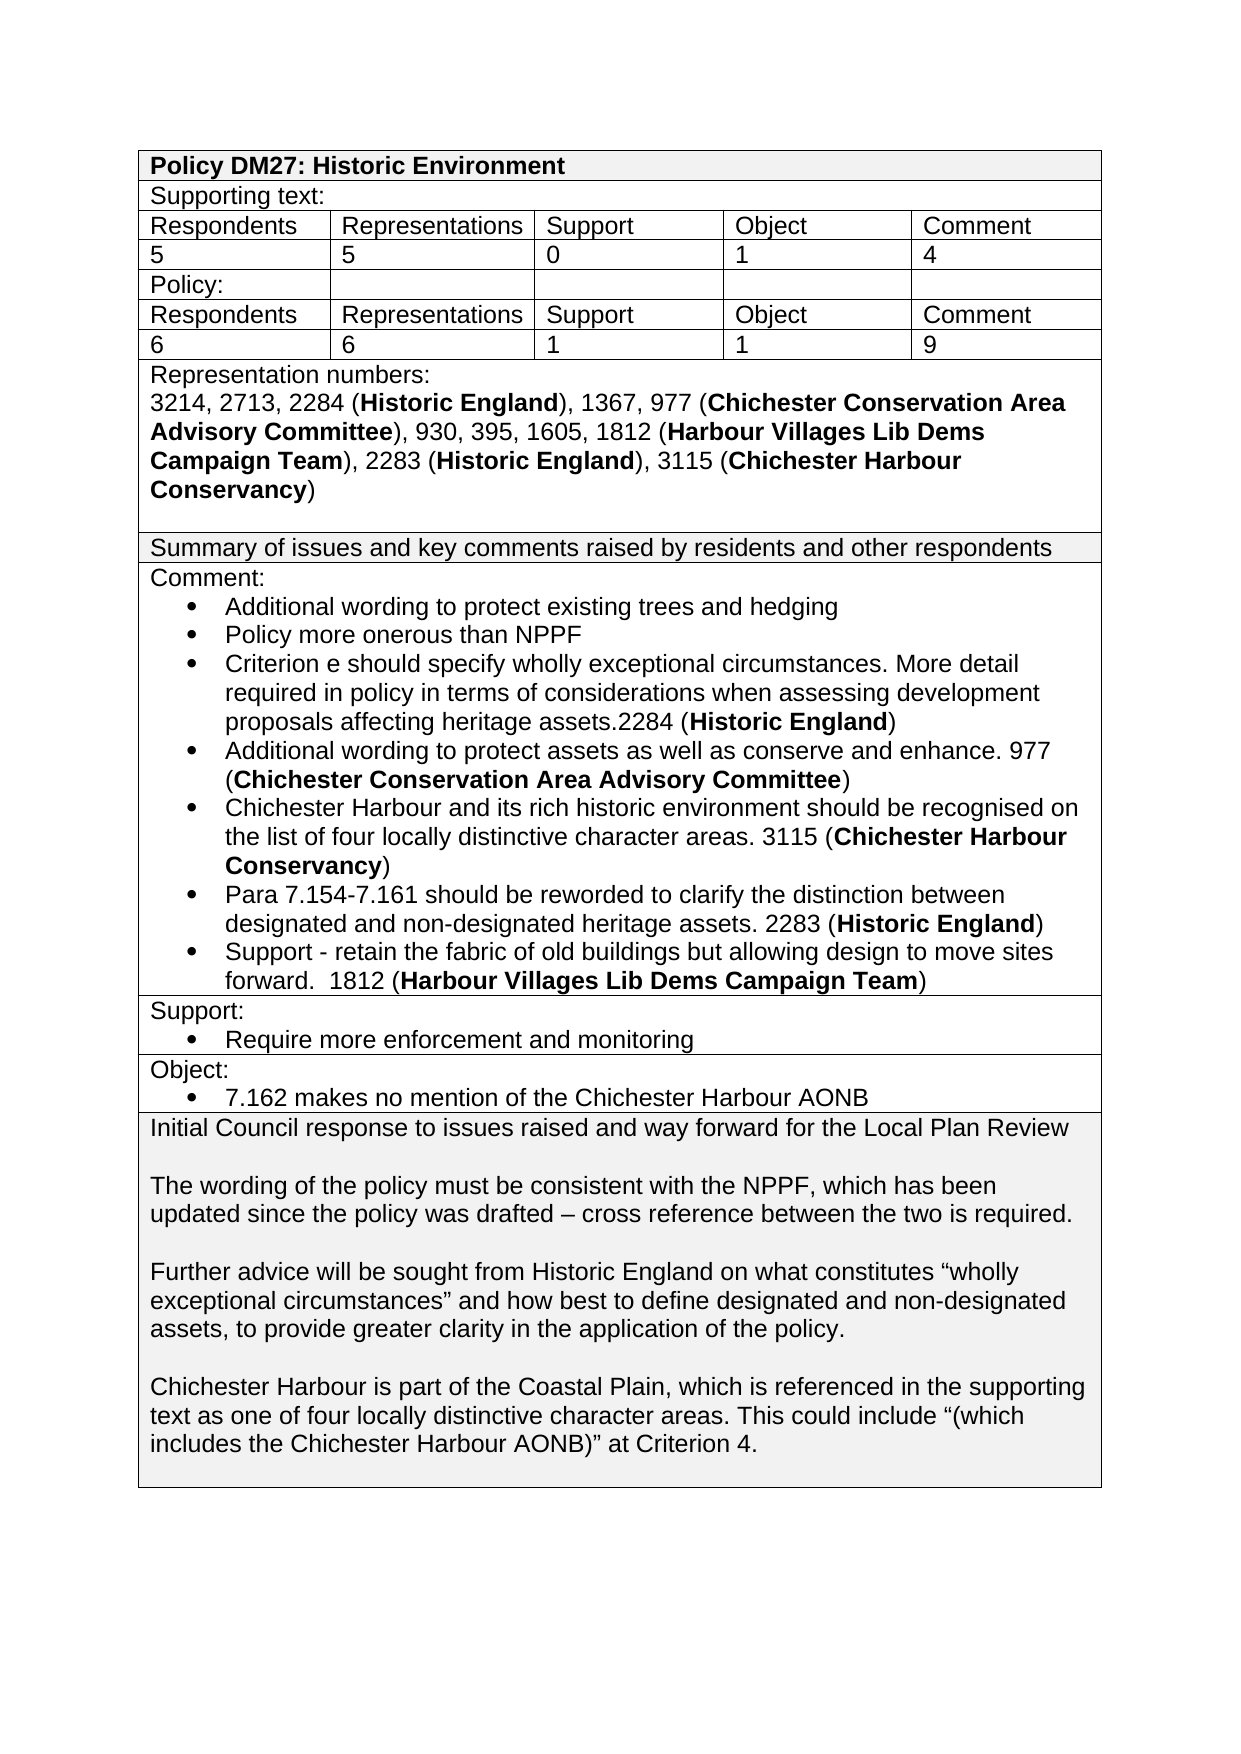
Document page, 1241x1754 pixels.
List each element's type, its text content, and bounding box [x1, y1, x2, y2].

table_cell Comment: Additional wording to protect existing trees and hedging Policy more onerous than NPPF Criterion e should specify wholly exceptional circumstances. More detail required in policy in terms of considerations when assessing development proposals affecting heritage assets.2284 (Historic England) Additional wording to protect assets as well as conserve and enhance. 977 (Chichester Conservation Area Advisory Committee) Chichester Harbour and its rich historic environment should be recognised on the list of four locally distinctive character areas. 3115 (Chichester Harbour Conservancy) Para 7.154-7.161 should be reworded to clarify the distinction between designated and non-designated heritage assets. 2283 (Historic England) Support - retain the fabric of old buildings but allowing design to move sites forward. 1812 (Harbour Villages Lib Dems Campaign Team) [139, 563, 1101, 995]
table_cell Comment [912, 211, 1101, 239]
table_cell 1 [535, 330, 723, 358]
table_cell Comment [912, 300, 1101, 329]
table_cell Support [535, 211, 723, 239]
table_cell Initial Council response to issues raised and way forward for the Local Plan Review The wording of the policy must be consistent with the NPPF, which has been updated since the policy was drafted – cross reference between the two is required. Further advice will be sought from Historic England on what constitutes “wholly exceptional circumstances” and how best to define designated and non-designated assets, to provide greater clarity in the application of the policy. Chichester Harbour is part of the Coastal Plain, which is referenced in the supporting text as one of four locally distinctive character areas. This could include “(which includes the Chichester Harbour AONB)” at Criterion 4. [139, 1113, 1101, 1487]
table_cell 5 [331, 240, 534, 269]
table_cell Object [724, 300, 911, 329]
table_cell [535, 270, 723, 299]
table_cell Object: 7.162 makes no mention of the Chichester Harbour AONB [139, 1055, 1101, 1112]
table_cell 4 [912, 240, 1101, 269]
table_cell 1 [724, 330, 911, 358]
table_cell Object [724, 211, 911, 239]
table_cell 0 [535, 240, 723, 269]
table_cell [724, 270, 911, 299]
table_cell Representations [331, 211, 534, 239]
table_cell Summary of issues and key comments raised by residents and other respondents [139, 533, 1101, 562]
table_cell 6 [139, 330, 330, 358]
table_cell [331, 270, 534, 299]
table_cell Support [535, 300, 723, 329]
table_cell Policy: [139, 270, 330, 299]
table_cell Supporting text: [139, 181, 1101, 209]
table_cell 5 [139, 240, 330, 269]
table_cell 9 [912, 330, 1101, 358]
table_cell Respondents [139, 211, 330, 239]
table_cell Respondents [139, 300, 330, 329]
table_cell 1 [724, 240, 911, 269]
table_header Policy DM27: Historic Environment [139, 151, 1101, 180]
table_cell Representation numbers: 3214, 2713, 2284 (Historic England), 1367, 977 (Chichester Conservation Area Advisory Committee), 930, 395, 1605, 1812 (Harbour Villages Lib Dems Campaign Team), 2283 (Historic England), 3115 (Chichester Harbour Conservancy) [139, 360, 1101, 532]
table_cell [912, 270, 1101, 299]
table_cell Support: Require more enforcement and monitoring [139, 996, 1101, 1053]
table_cell 6 [331, 330, 534, 358]
table_cell Representations [331, 300, 534, 329]
